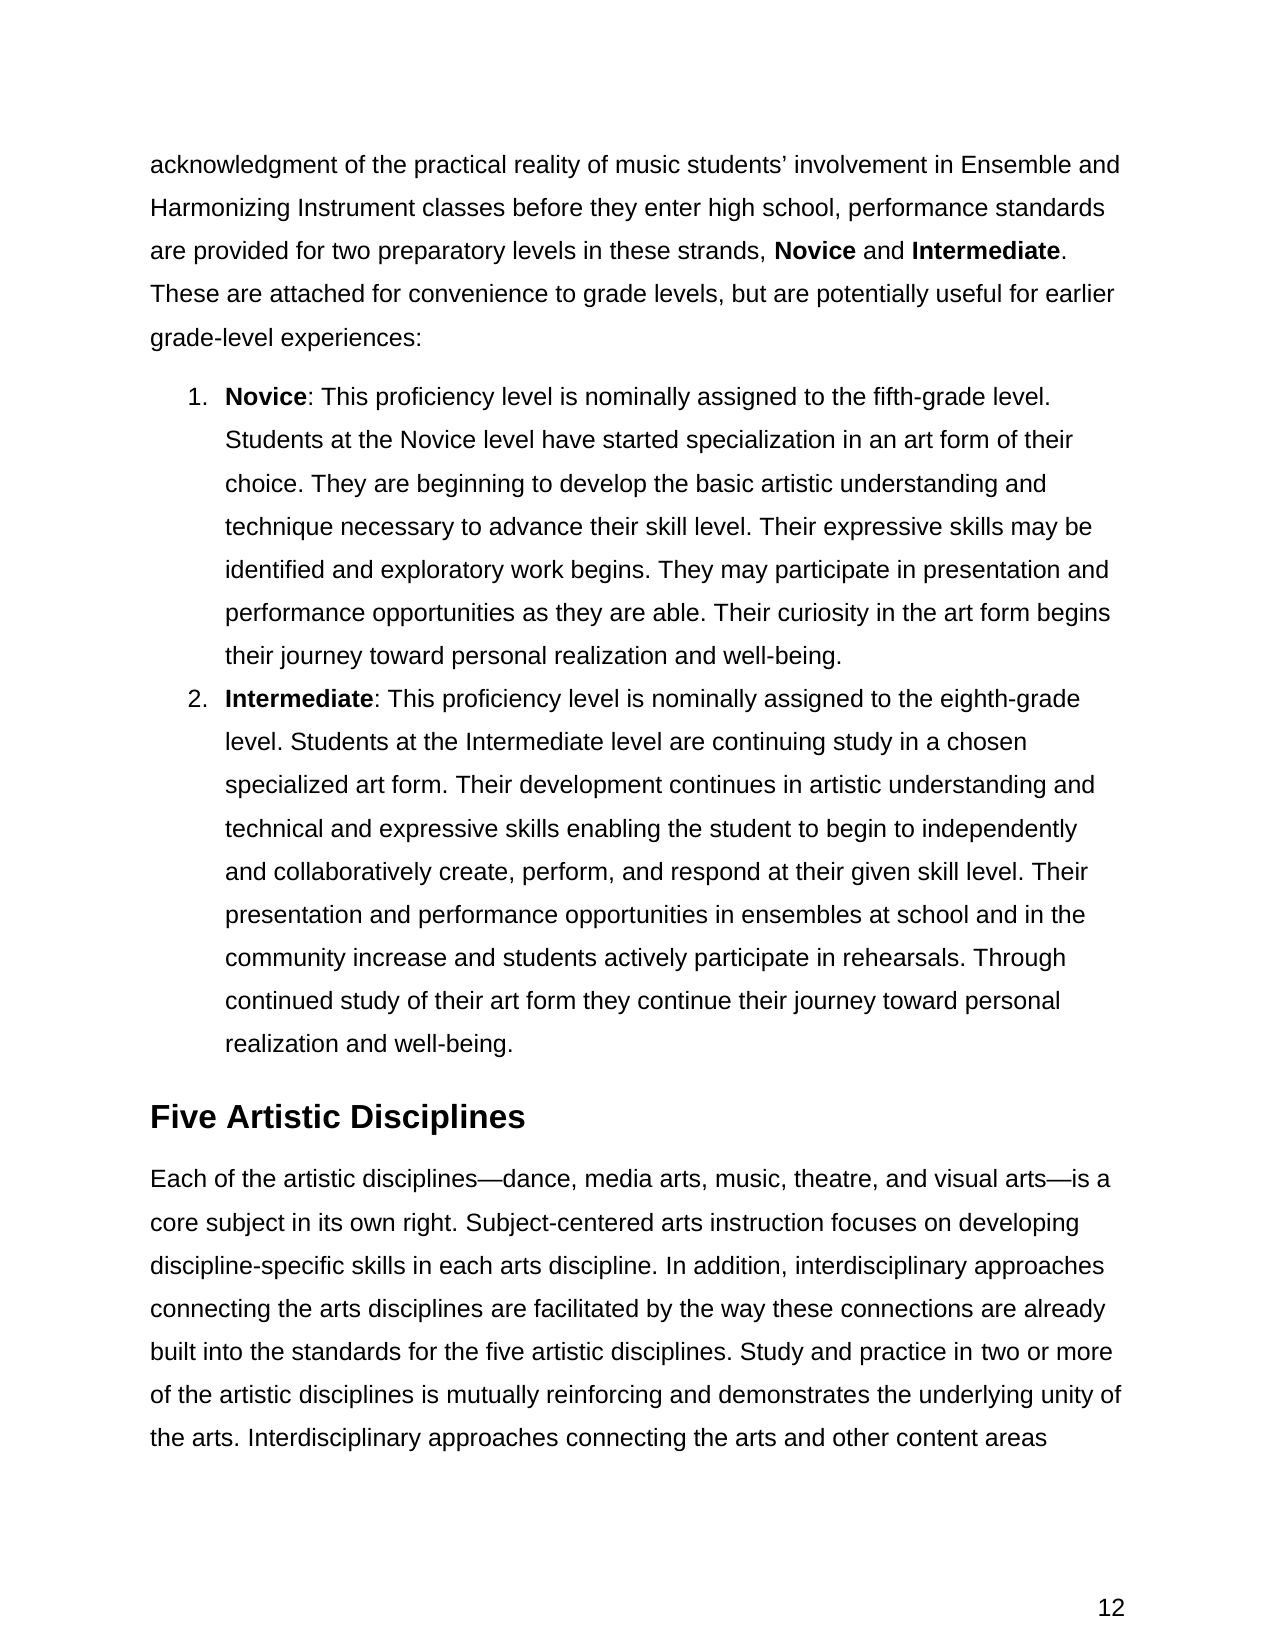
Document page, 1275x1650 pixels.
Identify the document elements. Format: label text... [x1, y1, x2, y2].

list Intermediate: This proficiency level is nominally assigned to the eighth-grade level. Students at the Intermediate level are continuing study in a chosen specialized art form. Their development continues in artistic understanding and technical and expressive skills enabling the student to begin to independently and collaboratively create, perform, and respond at their given skill level. Their presentation and performance opportunities in ensembles at school and in the community increase and students actively participate in rehearsals. Through continued study of their art form they continue their journey toward personal realization and well-being. [187, 684, 1125, 1058]
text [150, 150, 1125, 351]
subtitle Five Artistic Disciplines [150, 1097, 1125, 1136]
list Novice: This proficiency level is nominally assigned to the fifth-grade level. Students at the Novice level have started specialization in an art form of their choice. They are beginning to develop the basic artistic understanding and technique necessary to advance their skill level. Their expressive skills may be identified and exploratory work begins. They may participate in presentation and performance opportunities as they are able. Their curiosity in the art form begins their journey toward personal realization and well-being. [187, 382, 1125, 670]
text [150, 1164, 1125, 1452]
